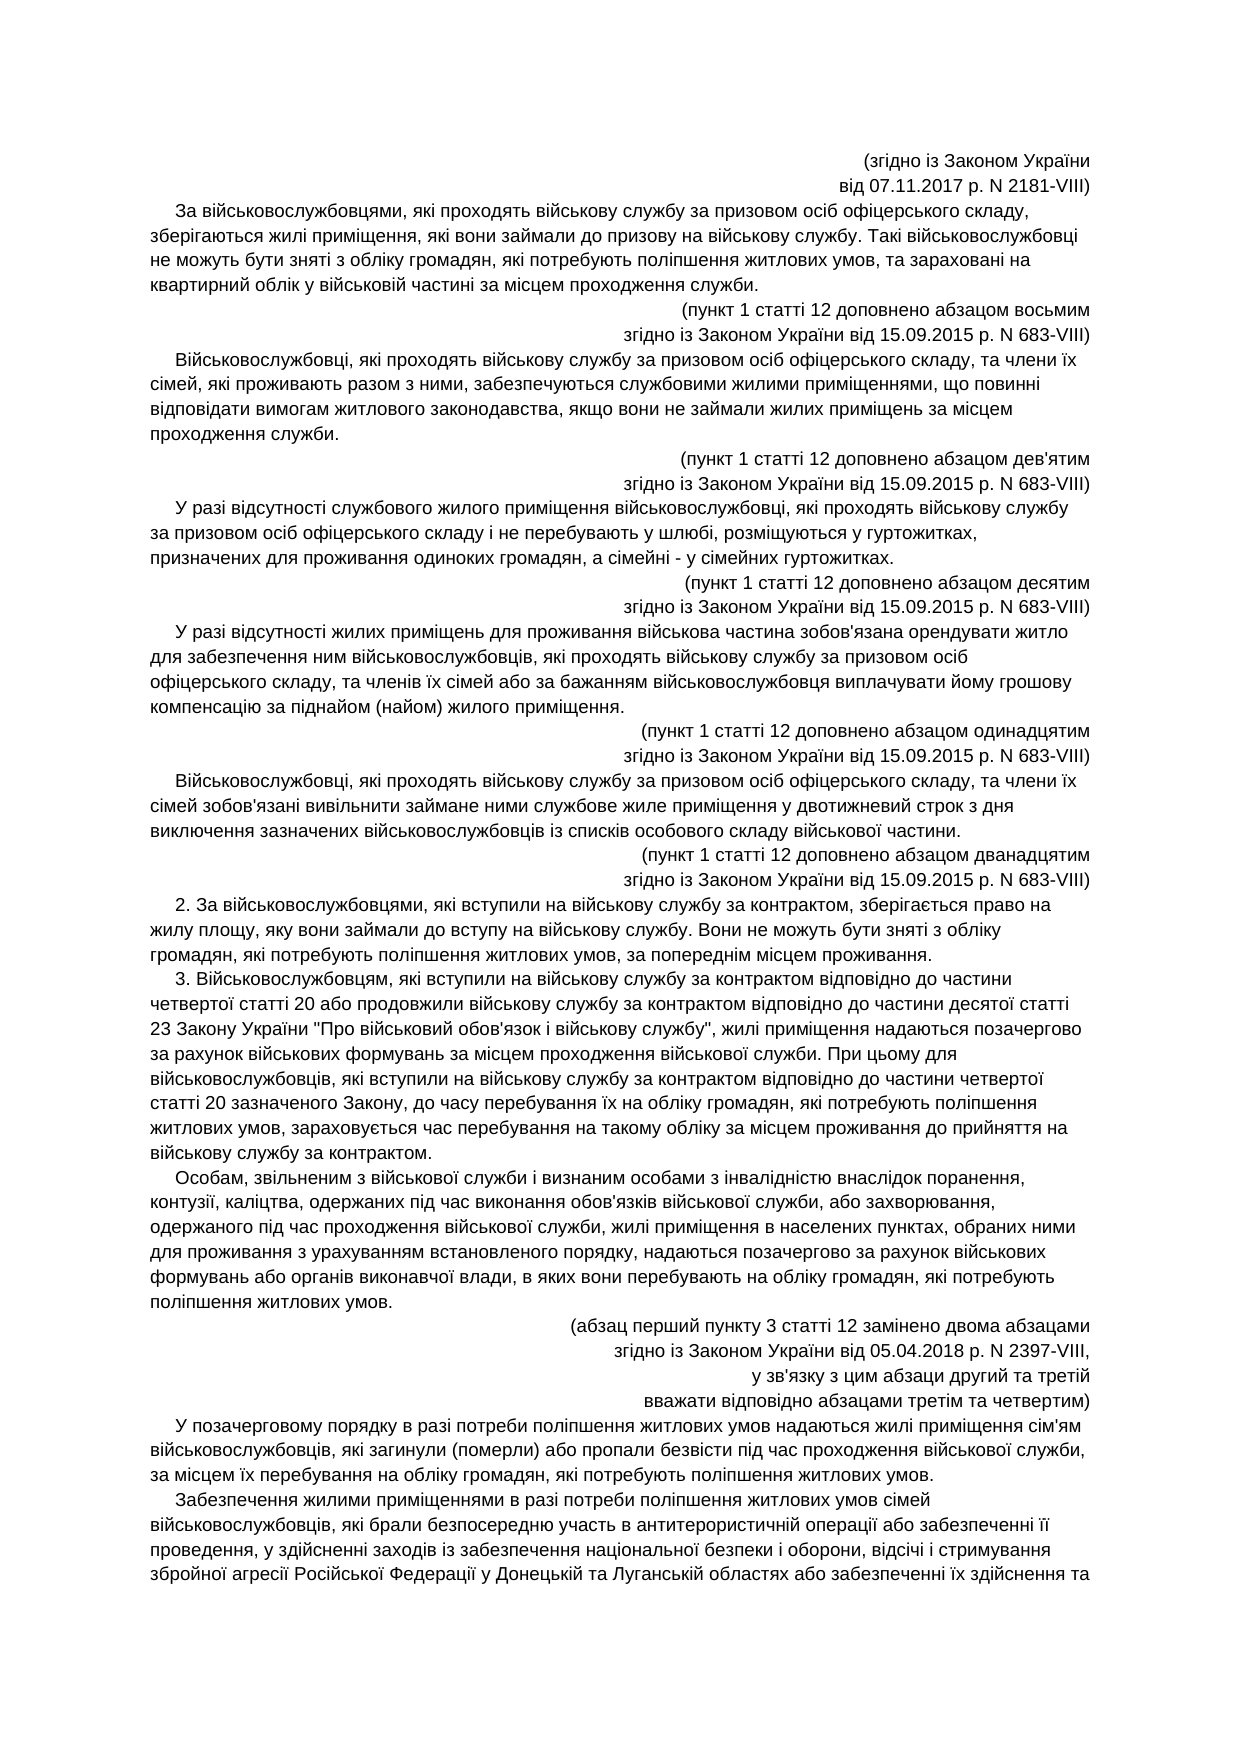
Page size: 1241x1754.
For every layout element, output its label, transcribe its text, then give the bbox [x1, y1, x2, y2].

text 3. Військовослужбовцям, які вступили на військову службу за контрактом відповідно до частини четвертої статті 20 або продовжили військову службу за контрактом відповідно до частини десятої статті 23 Закону України "Про військовий обов'язок і військову службу", жилі приміщення надаються позачергово за рахунок військових формувань за місцем проходження військової служби. При цьому для військовослужбовців, які вступили на військову службу за контрактом відповідно до частини четвертої статті 20 зазначеного Закону, до часу перебування їх на обліку громадян, які потребують поліпшення житлових умов, зараховується час перебування на такому обліку за місцем проживання до прийняття на військову службу за контрактом. [150, 968, 1090, 1163]
text Військовослужбовці, які проходять військову службу за призовом осіб офіцерського складу, та члени їх сімей зобов'язані вивільнити займане ними службове жиле приміщення у двотижневий строк з дня виключення зазначених військовослужбовців із списків особового складу військової частини. [150, 770, 1090, 841]
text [150, 1489, 1090, 1585]
text (пункт 1 статті 12 доповнено абзацом восьмим згідно із Законом України від 15.09.2015 р. N 683-VIII) [150, 299, 1090, 345]
text (пункт 1 статті 12 доповнено абзацом дванадцятим згідно із Законом України від 15.09.2015 р. N 683-VIII) [150, 844, 1090, 891]
text 2. За військовослужбовцями, які вступили на військову службу за контрактом, зберігається право на жилу площу, яку вони займали до вступу на військову службу. Вони не можуть бути зняті з обліку громадян, які потребують поліпшення житлових умов, за попереднім місцем проживання. [150, 894, 1090, 965]
text (пункт 1 статті 12 доповнено абзацом одинадцятим згідно із Законом України від 15.09.2015 р. N 683-VIII) [150, 720, 1090, 767]
text У разі відсутності службового жилого приміщення військовослужбовці, які проходять військову службу за призовом осіб офіцерського складу і не перебувають у шлюбі, розміщуються у гуртожитках, призначених для проживання одиноких громадян, а сімейні - у сімейних гуртожитках. [150, 497, 1090, 568]
text Особам, звільненим з військової служби і визнаним особами з інвалідністю внаслідок поранення, контузії, каліцтва, одержаних під час виконання обов'язків військової служби, або захворювання, одержаного під час проходження військової служби, жилі приміщення в населених пунктах, обраних ними для проживання з урахуванням встановленого порядку, надаються позачергово за рахунок військових формувань або органів виконавчої влади, в яких вони перебувають на обліку громадян, які потребують поліпшення житлових умов. [150, 1166, 1090, 1312]
text Військовослужбовці, які проходять військову службу за призовом осіб офіцерського складу, та члени їх сімей, які проживають разом з ними, забезпечуються службовими жилими приміщеннями, що повинні відповідати вимогам житлового законодавства, якщо вони не займали жилих приміщень за місцем проходження служби. [150, 348, 1090, 444]
text У разі відсутності жилих приміщень для проживання військова частина зобов'язана орендувати житло для забезпечення ним військовослужбовців, які проходять військову службу за призовом осіб офіцерського складу, та членів їх сімей або за бажанням військовослужбовця виплачувати йому грошову компенсацію за піднайом (найом) жилого приміщення. [150, 621, 1090, 717]
text За військовослужбовцями, які проходять військову службу за призовом осіб офіцерського складу, зберігаються жилі приміщення, які вони займали до призову на військову службу. Такі військовослужбовці не можуть бути зняті з обліку громадян, які потребують поліпшення житлових умов, та зараховані на квартирний облік у військовій частині за місцем проходження служби. [150, 199, 1090, 296]
text У позачерговому порядку в разі потреби поліпшення житлових умов надаються жилі приміщення сім'ям військовослужбовців, які загинули (померли) або пропали безвісти під час проходження військової служби, за місцем їх перебування на обліку громадян, які потребують поліпшення житлових умов. [150, 1414, 1090, 1486]
text (пункт 1 статті 12 доповнено абзацом дев'ятим згідно із Законом України від 15.09.2015 р. N 683-VIII) [150, 447, 1090, 494]
text (пункт 1 статті 12 доповнено абзацом десятим згідно із Законом України від 15.09.2015 р. N 683-VIII) [150, 571, 1090, 618]
text (абзац перший пункту 3 статті 12 замінено двома абзацами згідно із Законом України від 05.04.2018 р. N 2397-VIII, у зв'язку з цим абзаци другий та третій вважати відповідно абзацами третім та четвертим) [150, 1315, 1090, 1411]
text (згідно із Законом України від 07.11.2017 р. N 2181-VIII) [150, 150, 1090, 196]
